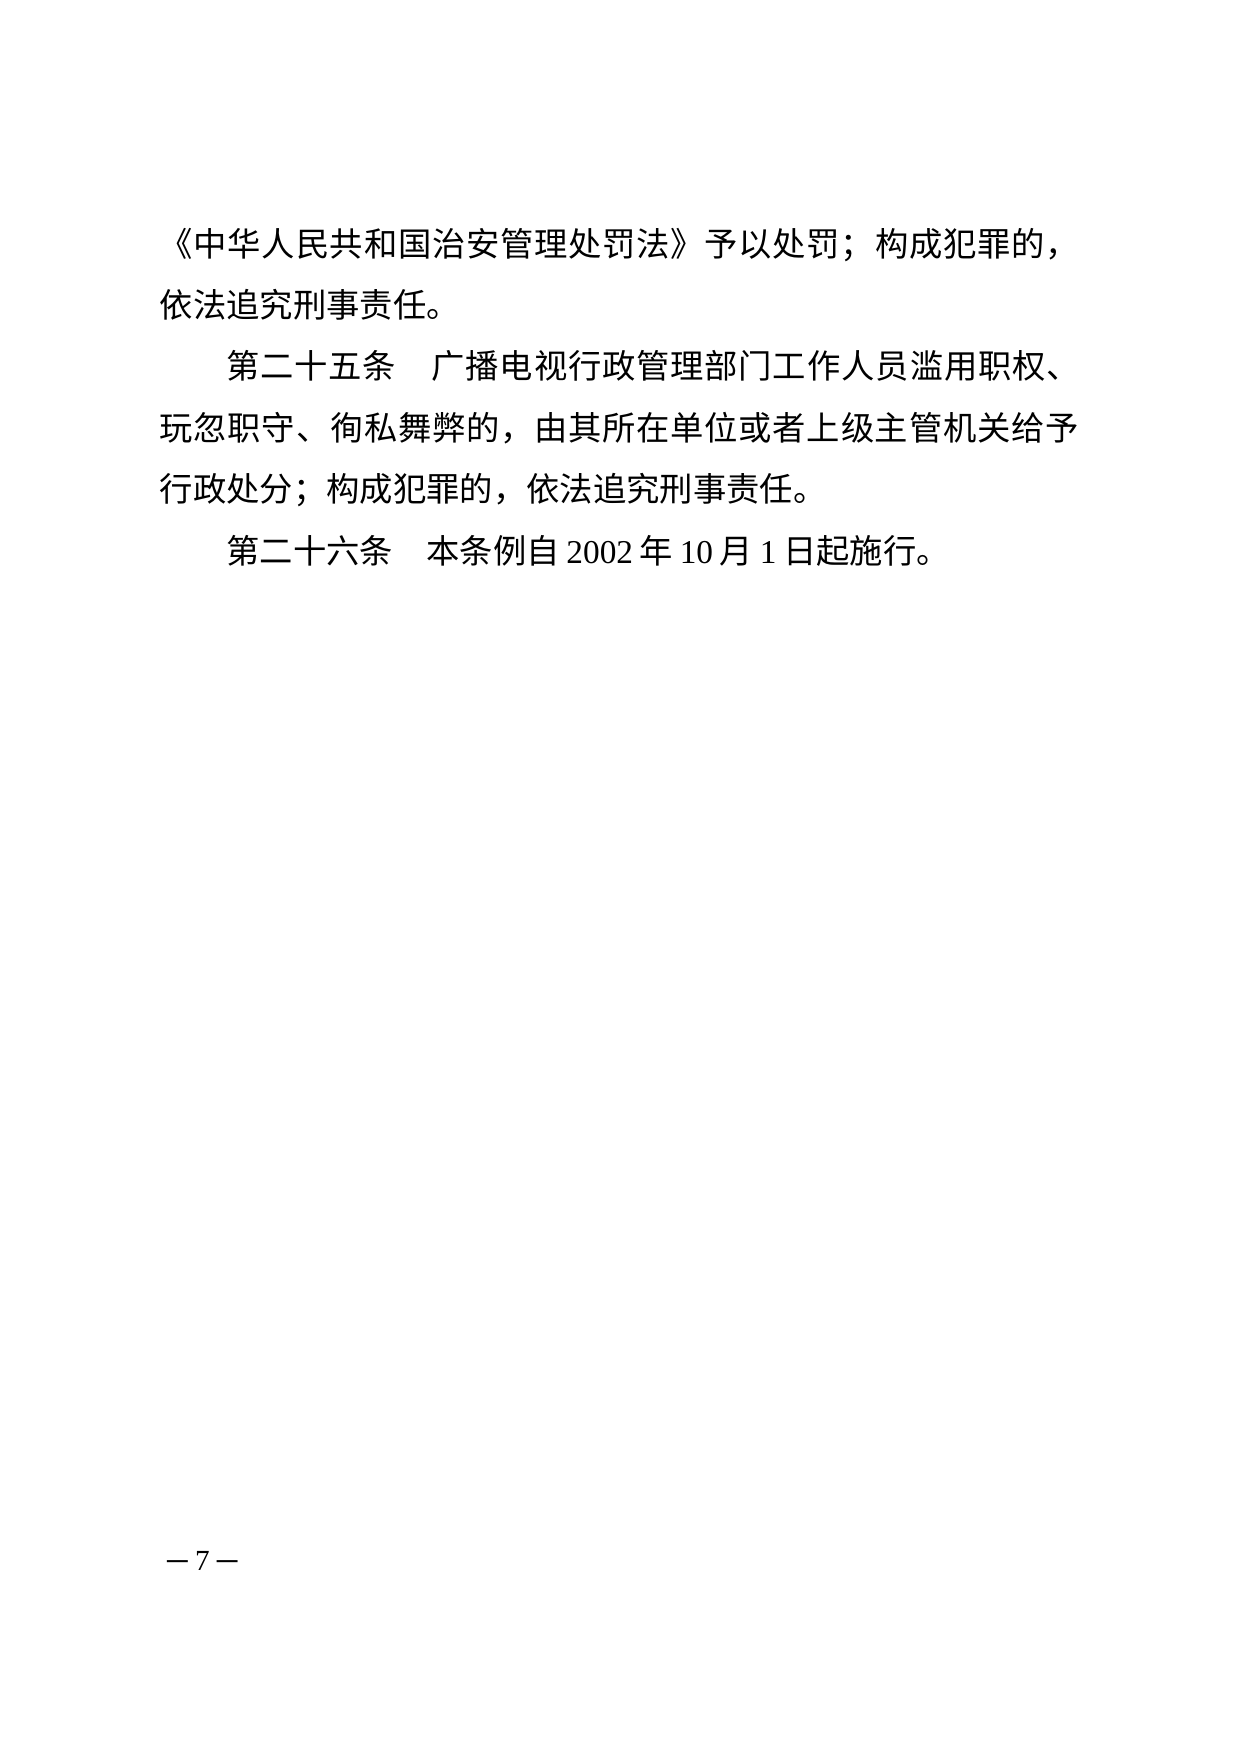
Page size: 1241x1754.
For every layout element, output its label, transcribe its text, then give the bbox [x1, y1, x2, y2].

text 第二十五条 广播电视行政管理部门工作人员滥用职权、玩忽职守、徇私舞弊的，由其所在单位或者上级主管机关给予行政处分；构成犯罪的，依法追究刑事责任。 [159, 330, 1081, 514]
text 第二十六条 本条例自施行。 [159, 514, 1081, 576]
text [159, 207, 1081, 330]
